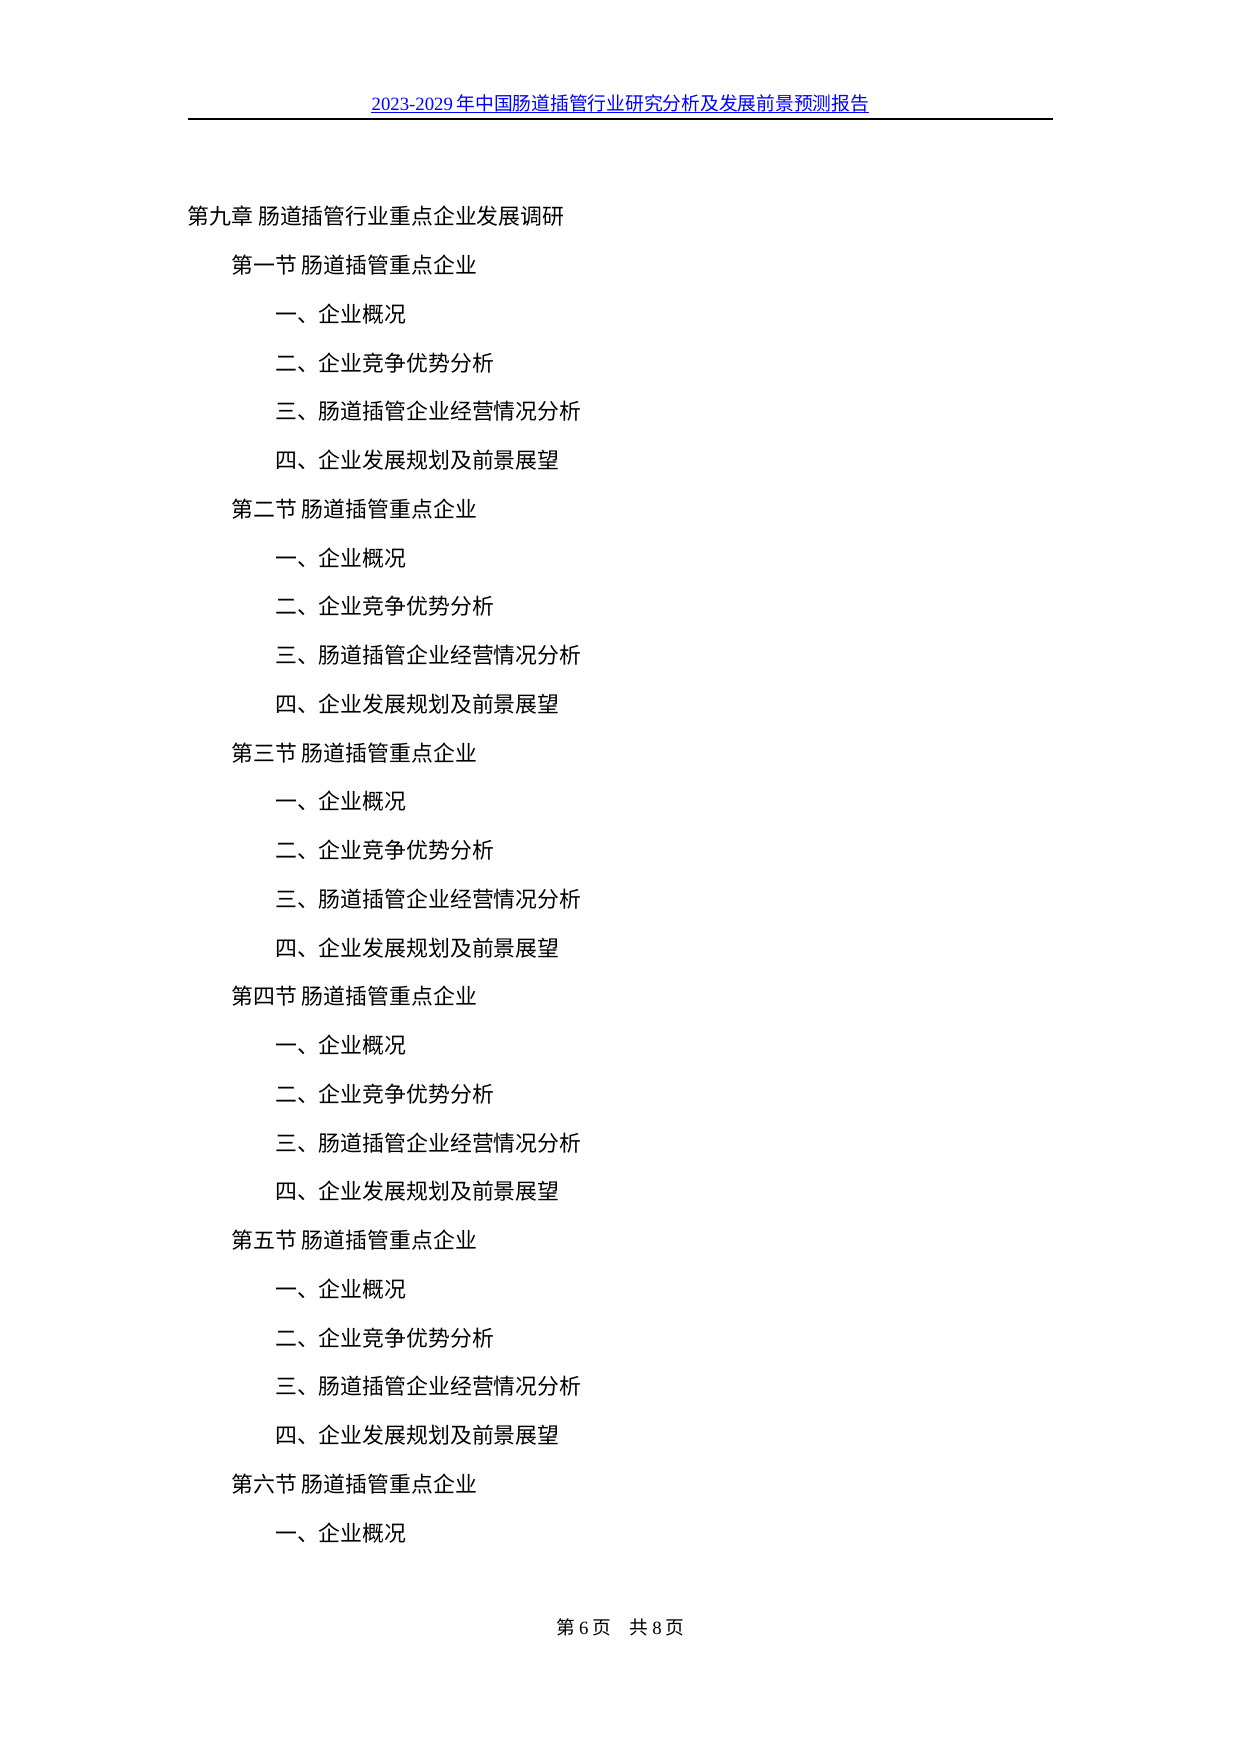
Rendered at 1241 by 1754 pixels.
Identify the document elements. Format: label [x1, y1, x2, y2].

text [187, 150, 1053, 1548]
